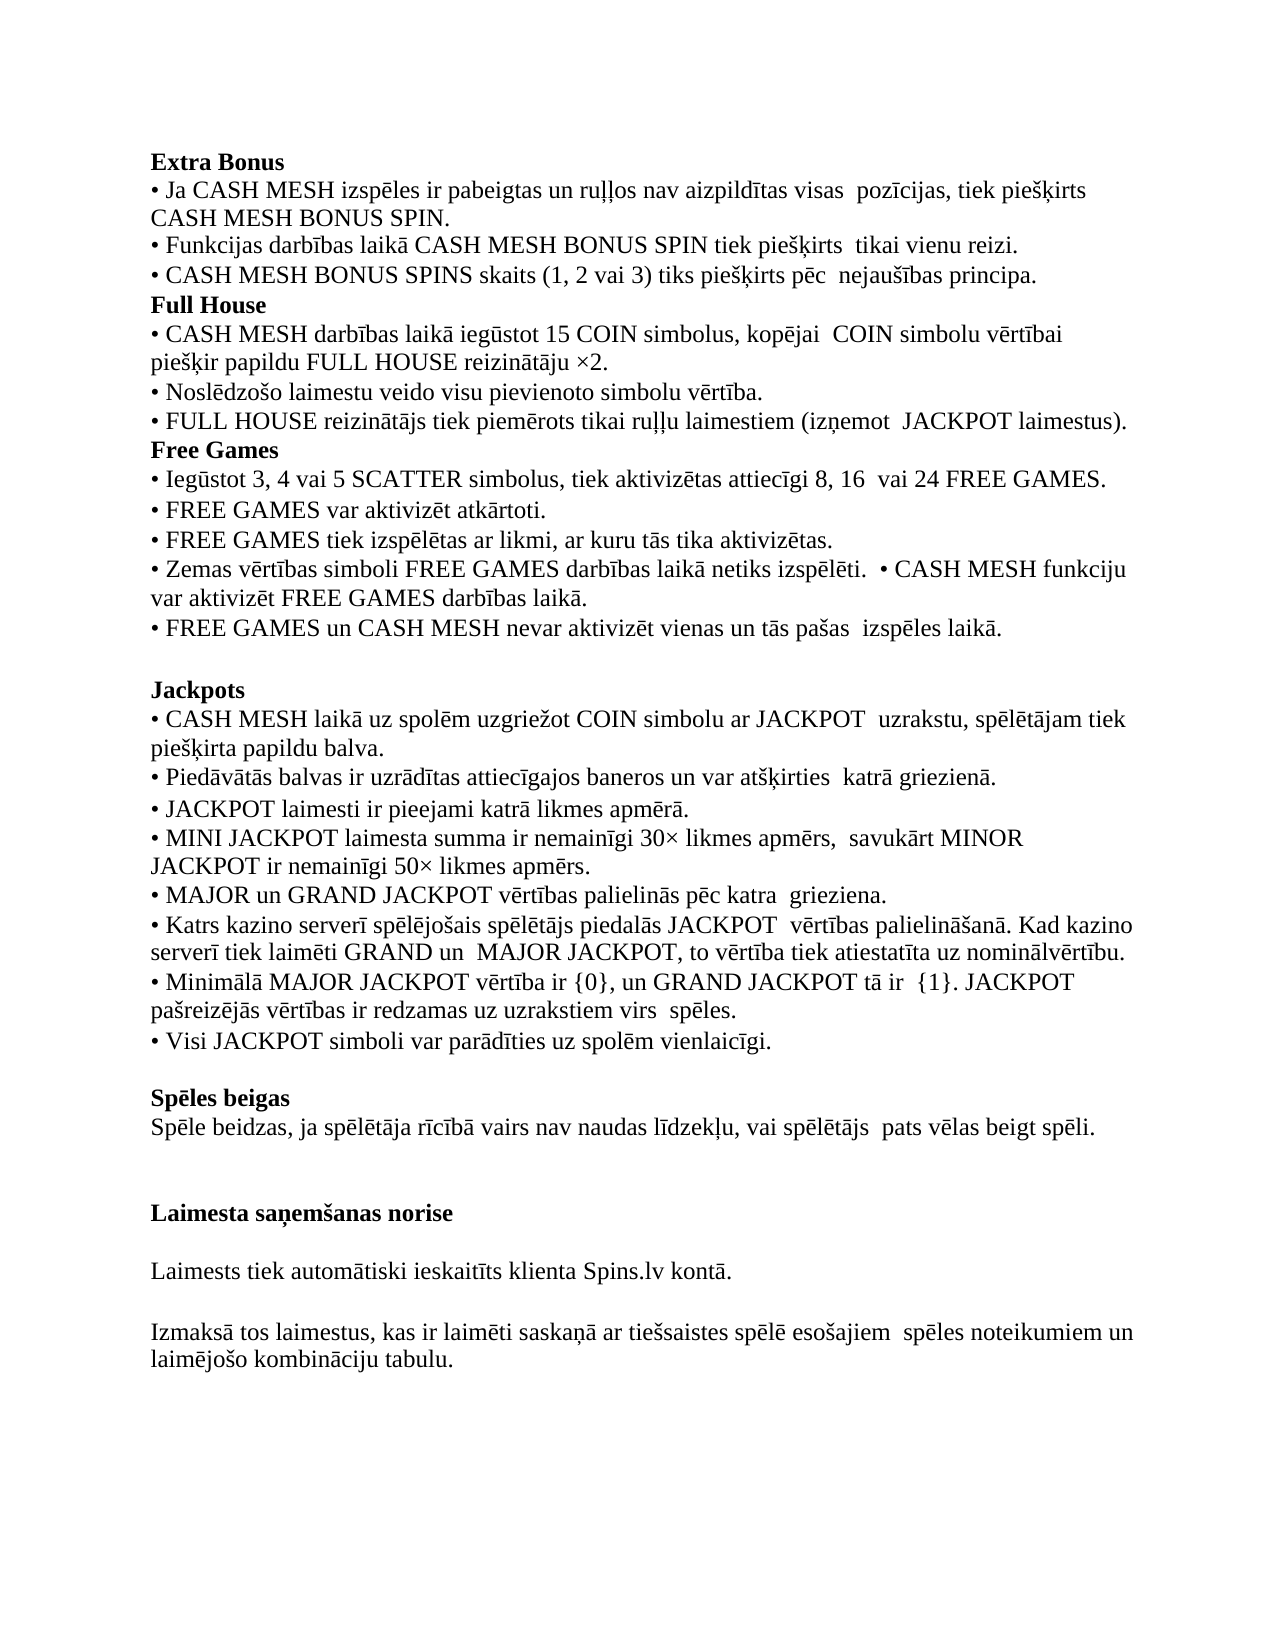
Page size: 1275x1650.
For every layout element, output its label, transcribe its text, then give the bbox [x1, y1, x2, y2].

text • CASH MESH laikā uz spolēm uzgriežot COIN simbolu ar JACKPOT uzrakstu, spēlētājam tiek piešķirta papildu balva. [150, 704, 1135, 761]
text Spēle beidzas, ja spēlētāja rīcībā vairs nav naudas līdzekļu, vai spēlētājs pats vēlas beigt spēli. [150, 1112, 1135, 1141]
text Full House [150, 290, 1135, 318]
text • Piedāvātās balvas ir uzrādītas attiecīgajos baneros un var atšķirties katrā griezienā. [150, 764, 1135, 791]
text Jackpots [150, 675, 1135, 704]
text • Iegūstot 3, 4 vai 5 SCATTER simbolus, tiek aktivizētas attiecīgi 8, 16 vai 24 FREE GAMES. [150, 465, 1135, 492]
text • FULL HOUSE reizinātājs tiek piemērots tikai ruļļu laimestiem (izņemot JACKPOT laimestus). [150, 407, 1135, 435]
text • Minimālā MAJOR JACKPOT vērtība ir {0}, un GRAND JACKPOT tā ir {1}. JACKPOT pašreizējās vērtības ir redzamas uz uzrakstiem virs spēles. [150, 969, 1135, 1023]
text Laimests tiek automātiski ieskaitīts klienta Spins.lv kontā. [150, 1256, 1135, 1284]
text • Funkcijas darbības laikā CASH MESH BONUS SPIN tiek piešķirts tikai vienu reizi. [150, 232, 1135, 259]
text Free Games [150, 435, 1135, 464]
text • MAJOR un GRAND JACKPOT vērtības palielinās pēc katra grieziena. [150, 881, 1135, 909]
text • Noslēdzošo laimestu veido visu pievienoto simbolu vērtība. [150, 377, 1135, 406]
text • Zemas vērtības simboli FREE GAMES darbības laikā netiks izspēlēti. • CASH MESH funkciju var aktivizēt FREE GAMES darbības laikā. [150, 555, 1135, 612]
text Spēles beigas [150, 1083, 1135, 1112]
text • CASH MESH BONUS SPINS skaits (1, 2 vai 3) tiks piešķirts pēc nejaušības principa. [150, 262, 1135, 289]
text • FREE GAMES var aktivizēt atkārtoti. [150, 495, 1135, 524]
text • Katrs kazino serverī spēlējošais spēlētājs piedalās JACKPOT vērtības palielināšanā. Kad kazino serverī tiek laimēti GRAND un MAJOR JACKPOT, to vērtība tiek atiestatīta uz nominālvērtību. [150, 911, 1135, 966]
text Extra Bonus [150, 147, 1135, 176]
text • MINI JACKPOT laimesta summa ir nemainīgi 30× likmes apmērs, savukārt MINOR JACKPOT ir nemainīgi 50× likmes apmērs. [150, 824, 1135, 880]
text • FREE GAMES tiek izspēlētas ar likmi, ar kuru tās tika aktivizētas. [150, 525, 1135, 554]
text • CASH MESH darbības laikā iegūstot 15 COIN simbolus, kopējai COIN simbolu vērtībai piešķir papildu FULL HOUSE reizinātāju ×2. [150, 320, 1135, 376]
text • FREE GAMES un CASH MESH nevar aktivizēt vienas un tās pašas izspēles laikā. [150, 613, 1135, 642]
text Izmaksā tos laimestus, kas ir laimēti saskaņā ar tiešsaistes spēlē esošajiem spēles noteikumiem un laimējošo kombināciju tabulu. [150, 1319, 1135, 1373]
text • JACKPOT laimesti ir pieejami katrā likmes apmērā. [150, 794, 1135, 823]
text • Visi JACKPOT simboli var parādīties uz spolēm vienlaicīgi. [150, 1026, 1135, 1055]
text Laimesta saņemšanas norise [150, 1198, 1135, 1227]
text • Ja CASH MESH izspēles ir pabeigtas un ruļļos nav aizpildītas visas pozīcijas, tiek piešķirts CASH MESH BONUS SPIN. [150, 177, 1135, 232]
